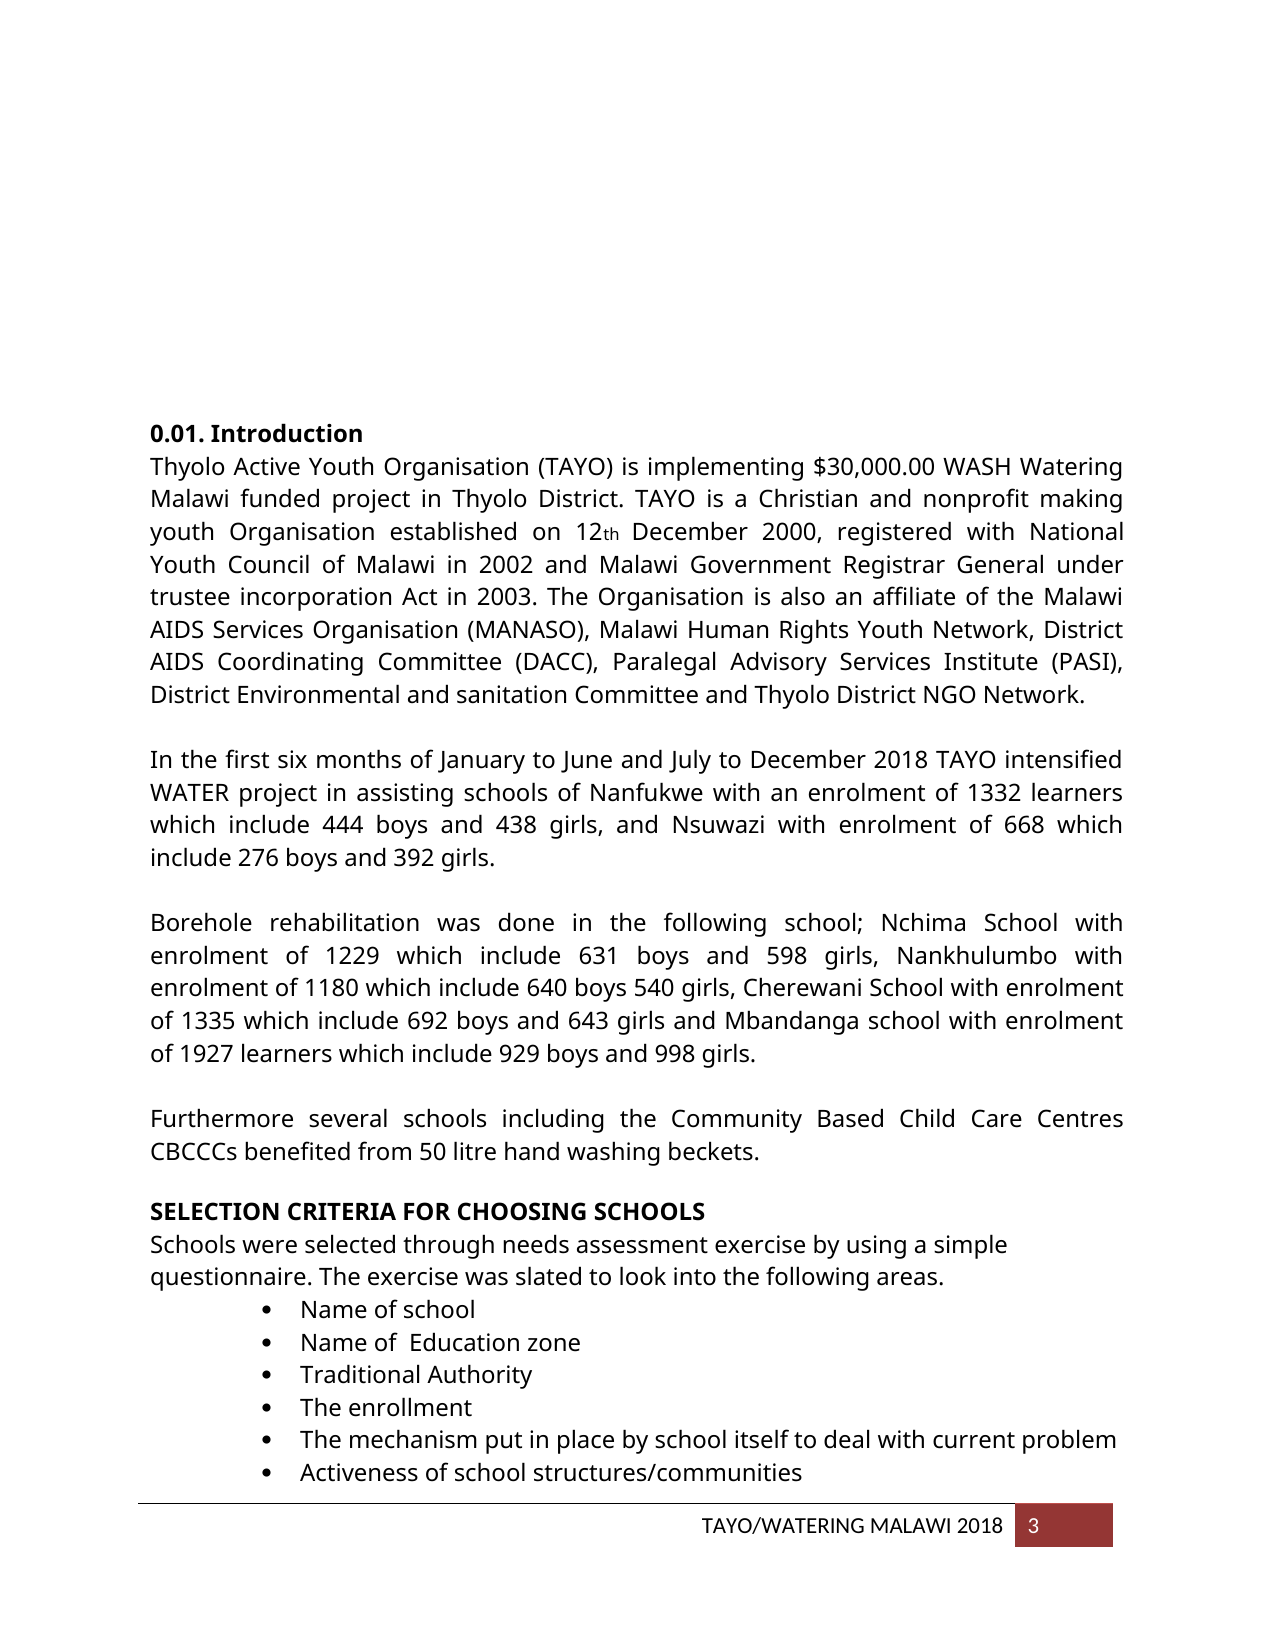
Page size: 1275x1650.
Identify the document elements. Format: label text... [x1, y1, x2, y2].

text Thyolo Active Youth Organisation (TAYO) is implementing $30,000.00 WASH Watering Malawi funded project in Thyolo District. TAYO is a Christian and nonprofit making youth Organisation established on 12th December 2000, registered with National Youth Council of Malawi in 2002 and Malawi Government Registrar General under trustee incorporation Act in 2003. The Organisation is also an affiliate of the Malawi AIDS Services Organisation (MANASO), Malawi Human Rights Youth Network, District AIDS Coordinating Committee (DACC), Paralegal Advisory Services Institute (PASI), District Environmental and sanitation Committee and Thyolo District NGO Network. [150, 449, 1125, 710]
text Schools were selected through needs assessment exercise by using a simple questionnaire. The exercise was slated to look into the following areas. [150, 1227, 1125, 1293]
list Traditional Authority [262, 1358, 1125, 1391]
list Activeness of school structures/communities [262, 1456, 1125, 1488]
list The enrollment [262, 1391, 1125, 1423]
list Name of school [262, 1293, 1125, 1325]
text SELECTION CRITERIA FOR CHOOSING SCHOOLS [150, 1195, 1125, 1227]
text Furthermore several schools including the Community Based Child Care Centres CBCCCs benefited from 50 litre hand washing beckets. [150, 1102, 1125, 1167]
text In the first six months of January to June and July to December 2018 TAYO intensified WATER project in assisting schools of Nanfukwe with an enrolment of 1332 learners which include 444 boys and 438 girls, and Nsuwazi with enrolment of 668 which include 276 boys and 392 girls. [150, 743, 1125, 873]
text 0.01. Introduction [150, 417, 1125, 449]
list The mechanism put in place by school itself to deal with current problem [262, 1423, 1125, 1456]
list Name of Education zone [262, 1325, 1125, 1358]
text Borehole rehabilitation was done in the following school; Nchima School with enrolment of 1229 which include 631 boys and 598 girls, Nankhulumbo with enrolment of 1180 which include 640 boys 540 girls, Cherewani School with enrolment of 1335 which include 692 boys and 643 girls and Mbandanga school with enrolment of 1927 learners which include 929 boys and 998 girls. [150, 906, 1125, 1069]
